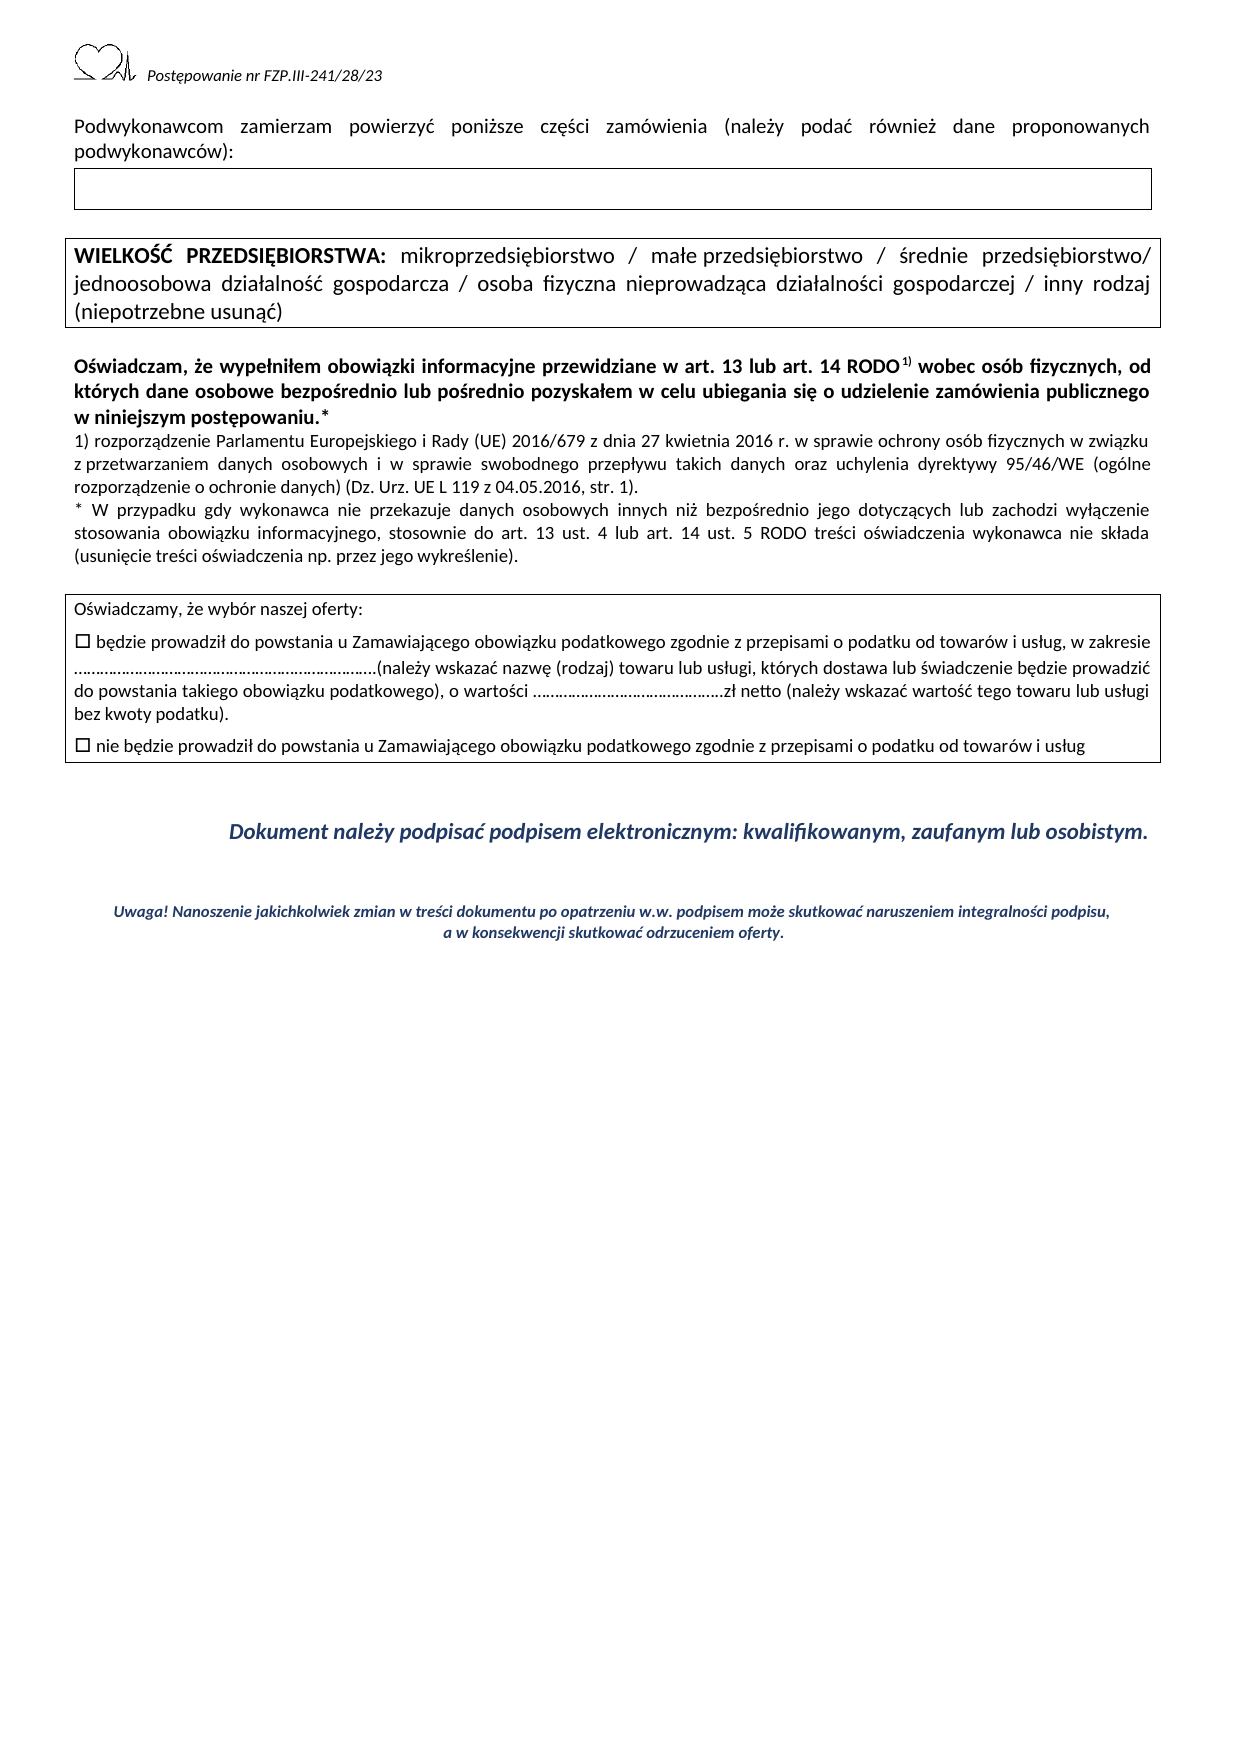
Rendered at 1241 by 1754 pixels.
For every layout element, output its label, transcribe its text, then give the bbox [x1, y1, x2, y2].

text Podwykonawcom zamierzam powierzyć poniższe części zamówienia (należy podać również dane proponowanych podwykonawców): [74, 113, 1152, 164]
text Uwaga! Nanoszenie jakichkolwiek zmian w treści dokumentu po opatrzeniu w.w. podpisem może skutkować naruszeniem integralności podpisu, [74, 901, 1152, 921]
text □ będzie prowadził do powstania u Zamawiającego obowiązku podatkowego zgodnie z przepisami o podatku od towarów i usług, w zakresie …………………………………………………………….(należy wskazać nazwę (rodzaj) towaru lub usługi, których dostawa lub świadczenie będzie prowadzić do powstania takiego obowiązku podatkowego), o wartości ……………………………………..zł netto (należy wskazać wartość tego towaru lub usługi bez kwoty podatku). [74, 620, 1152, 721]
text Dokument należy podpisać podpisem elektronicznym: kwalifikowanym, zaufanym lub osobistym. [74, 817, 1152, 845]
text 1) rozporządzenie Parlamentu Europejskiego i Rady (UE) 2016/679 z dnia 27 kwietnia 2016 r. w sprawie ochrony osób fizycznych w związku z przetwarzaniem danych osobowych i w sprawie swobodnego przepływu takich danych oraz uchylenia dyrektywy 95/46/WE (ogólne rozporządzenie o ochronie danych) (Dz. Urz. UE L 119 z 04.05.2016, str. 1). [74, 429, 1152, 498]
table_header [75, 169, 1151, 208]
text a w konsekwencji skutkować odrzuceniem oferty. [74, 922, 1152, 942]
text Oświadczam, że wypełniłem obowiązki informacyjne przewidziane w art. 13 lub art. 14 RODO1) wobec osób fizycznych, od których dane osobowe bezpośrednio lub pośrednio pozyskałem w celu ubiegania się o udzielenie zamówienia publicznego w niniejszym postępowaniu.* [74, 353, 1152, 429]
text WIELKOŚĆ PRZEDSIĘBIORSTWA: mikroprzedsiębiorstwo / małe przedsiębiorstwo / średnie przedsiębiorstwo/ jednoosobowa działalność gospodarcza / osoba fizyczna nieprowadząca działalności gospodarczej / inny rodzaj (niepotrzebne usunąć) [66, 239, 1160, 327]
text □ nie będzie prowadził do powstania u Zamawiającego obowiązku podatkowego zgodnie z przepisami o podatku od towarów i usług [66, 721, 1160, 762]
text * W przypadku gdy wykonawca nie przekazuje danych osobowych innych niż bezpośrednio jego dotyczących lub zachodzi wyłączenie stosowania obowiązku informacyjnego, stosownie do art. 13 ust. 4 lub art. 14 ust. 5 RODO treści oświadczenia wykonawca nie składa (usunięcie treści oświadczenia np. przez jego wykreślenie). [74, 498, 1152, 567]
text Oświadczamy, że wybór naszej oferty: [66, 595, 1160, 620]
picture [73, 44, 137, 81]
